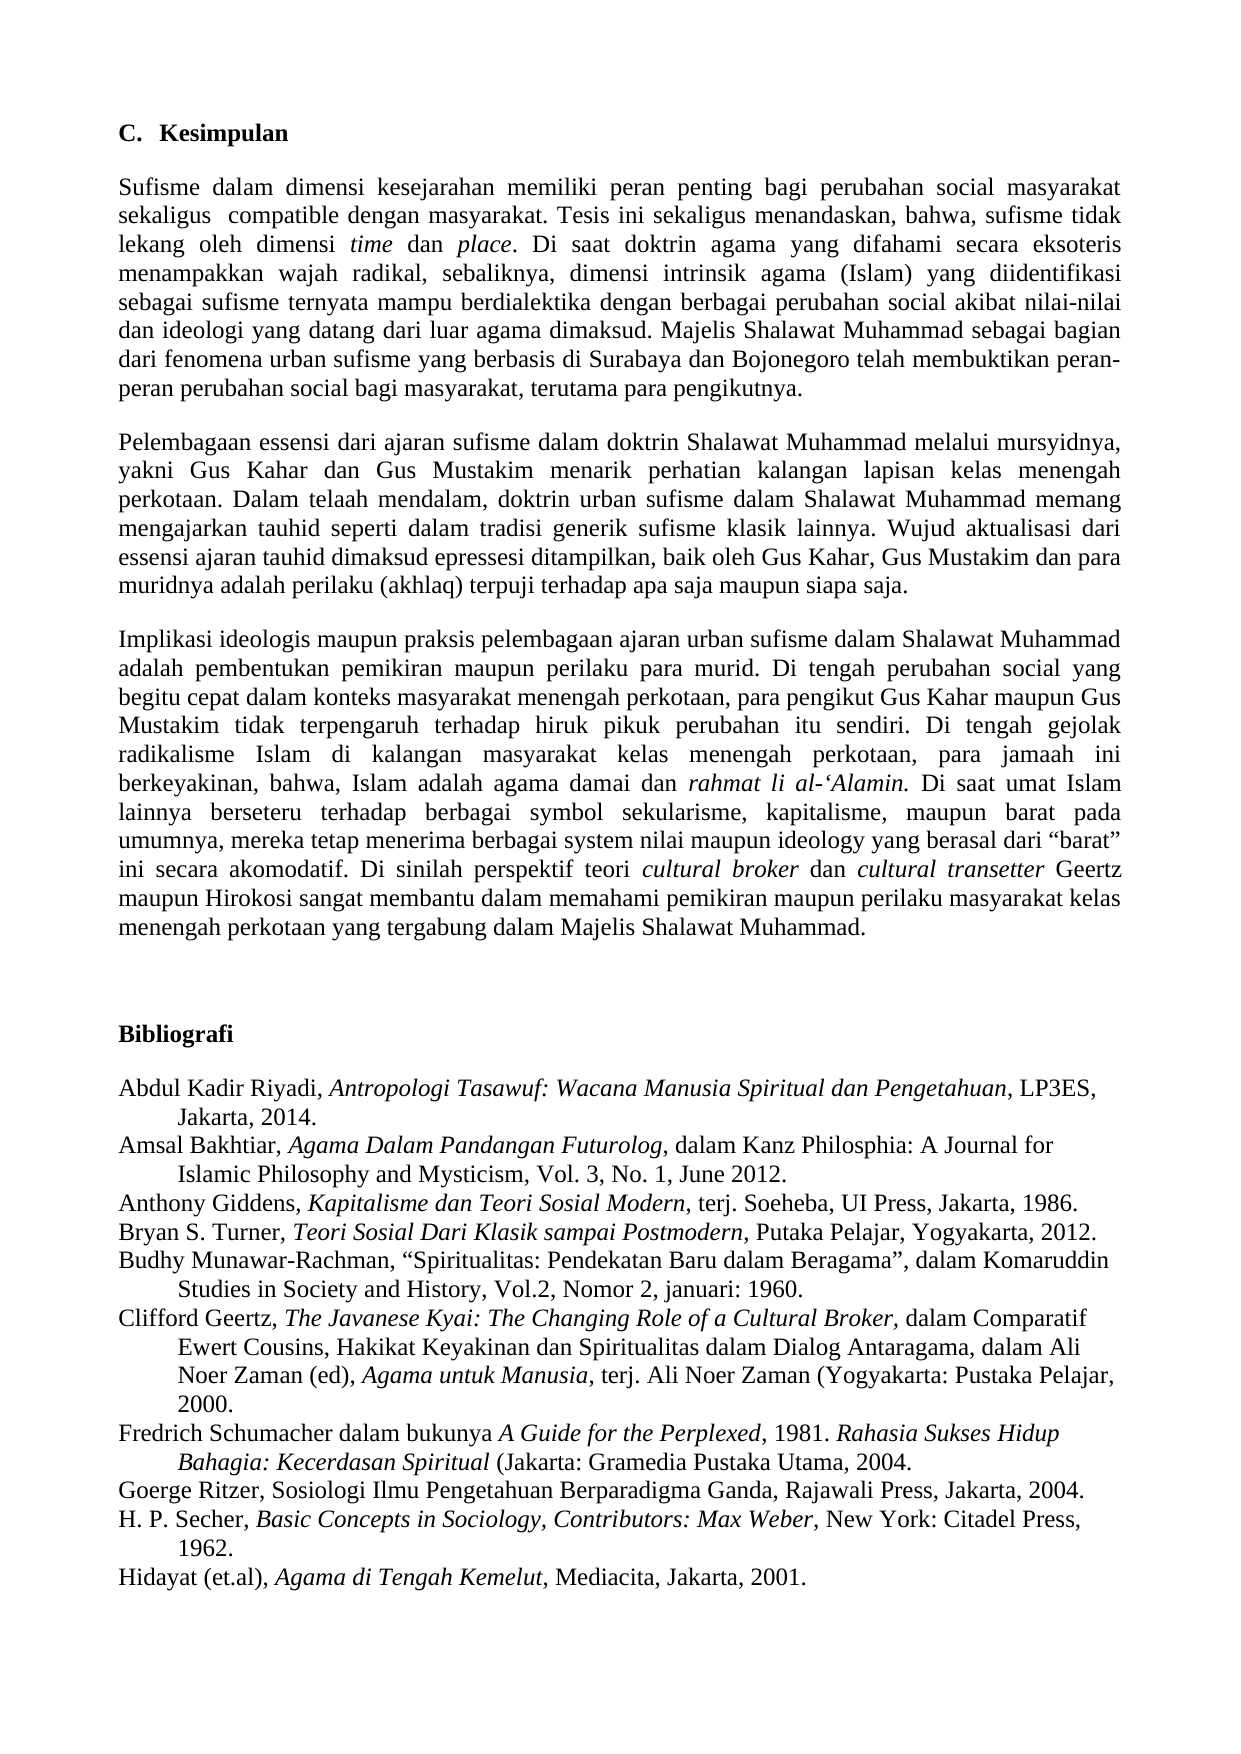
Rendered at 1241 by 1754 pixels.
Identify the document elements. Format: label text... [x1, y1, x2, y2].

text Abdul Kadir Riyadi, Antropologi Tasawuf: Wacana Manusia Spiritual dan Pengetahuan, LP3ES, Jakarta, 2014. [118, 1073, 1122, 1131]
text Hidayat (et.al), Agama di Tengah Kemelut, Mediacita, Jakarta, 2001. [118, 1562, 1122, 1591]
text Fredrich Schumacher dalam bukunya A Guide for the Perplexed, 1981. Rahasia Sukses Hidup Bahagia: Kecerdasan Spiritual (Jakarta: Gramedia Pustaka Utama, 2004. [118, 1418, 1122, 1476]
text Implikasi ideologis maupun praksis pelembagaan ajaran urban sufisme dalam Shalawat Muhammad adalah pembentukan pemikiran maupun perilaku para murid. Di tengah perubahan social yang begitu cepat dalam konteks masyarakat menengah perkotaan, para pengikut Gus Kahar maupun Gus Mustakim tidak terpengaruh terhadap hiruk pikuk perubahan itu sendiri. Di tengah gejolak radikalisme Islam di kalangan masyarakat kelas menengah perkotaan, para jamaah ini berkeyakinan, bahwa, Islam adalah agama damai dan rahmat li al-‘Alamin. Di saat umat Islam lainnya berseteru terhadap berbagai symbol sekularisme, kapitalisme, maupun barat pada umumnya, mereka tetap menerima berbagai system nilai maupun ideology yang berasal dari “barat” ini secara akomodatif. Di sinilah perspektif teori cultural broker dan cultural transetter Geertz maupun Hirokosi sangat membantu dalam memahami pemikiran maupun perilaku masyarakat kelas menengah perkotaan yang tergabung dalam Majelis Shalawat Muhammad. [118, 624, 1122, 941]
list Kesimpulan [118, 118, 1122, 147]
text Goerge Ritzer, Sosiologi Ilmu Pengetahuan Berparadigma Ganda, Rajawali Press, Jakarta, 2004. [118, 1476, 1122, 1504]
text Anthony Giddens, Kapitalisme dan Teori Sosial Modern, terj. Soeheba, UI Press, Jakarta, 1986. [118, 1188, 1122, 1217]
text Pelembagaan essensi dari ajaran sufisme dalam doktrin Shalawat Muhammad melalui mursyidnya, yakni Gus Kahar dan Gus Mustakim menarik perhatian kalangan lapisan kelas menengah perkotaan. Dalam telaah mendalam, doktrin urban sufisme dalam Shalawat Muhammad memang mengajarkan tauhid seperti dalam tradisi generik sufisme klasik lainnya. Wujud aktualisasi dari essensi ajaran tauhid dimaksud epressesi ditampilkan, baik oleh Gus Kahar, Gus Mustakim dan para muridnya adalah perilaku (akhlaq) terpuji terhadap apa saja maupun siapa saja. [118, 427, 1122, 599]
text Amsal Bakhtiar, Agama Dalam Pandangan Futurolog, dalam Kanz Philosphia: A Journal for Islamic Philosophy and Mysticism, Vol. 3, No. 1, June 2012. [118, 1131, 1122, 1188]
text Clifford Geertz, The Javanese Kyai: The Changing Role of a Cultural Broker, dalam Comparatif Ewert Cousins, Hakikat Keyakinan dan Spiritualitas dalam Dialog Antaragama, dalam Ali Noer Zaman (ed), Agama untuk Manusia, terj. Ali Noer Zaman (Yogyakarta: Pustaka Pelajar, 2000. [118, 1303, 1122, 1418]
text H. P. Secher, Basic Concepts in Sociology, Contributors: Max Weber, New York: Citadel Press, 1962. [118, 1504, 1122, 1562]
text Budhy Munawar-Rachman, “Spiritualitas: Pendekatan Baru dalam Beragama”, dalam Komaruddin Studies in Society and History, Vol.2, Nomor 2, januari: 1960. [118, 1246, 1122, 1303]
text Sufisme dalam dimensi kesejarahan memiliki peran penting bagi perubahan social masyarakat sekaligus compatible dengan masyarakat. Tesis ini sekaligus menandaskan, bahwa, sufisme tidak lekang oleh dimensi time dan place. Di saat doktrin agama yang difahami secara eksoteris menampakkan wajah radikal, sebaliknya, dimensi intrinsik agama (Islam) yang diidentifikasi sebagai sufisme ternyata mampu berdialektika dengan berbagai perubahan social akibat nilai-nilai dan ideologi yang datang dari luar agama dimaksud. Majelis Shalawat Muhammad sebagai bagian dari fenomena urban sufisme yang berbasis di Surabaya dan Bojonegoro telah membuktikan peran-peran perubahan social bagi masyarakat, terutama para pengikutnya. [118, 172, 1122, 402]
text Bryan S. Turner, Teori Sosial Dari Klasik sampai Postmodern, Putaka Pelajar, Yogyakarta, 2012. [118, 1217, 1122, 1246]
text Bibliografi [118, 1019, 1122, 1048]
